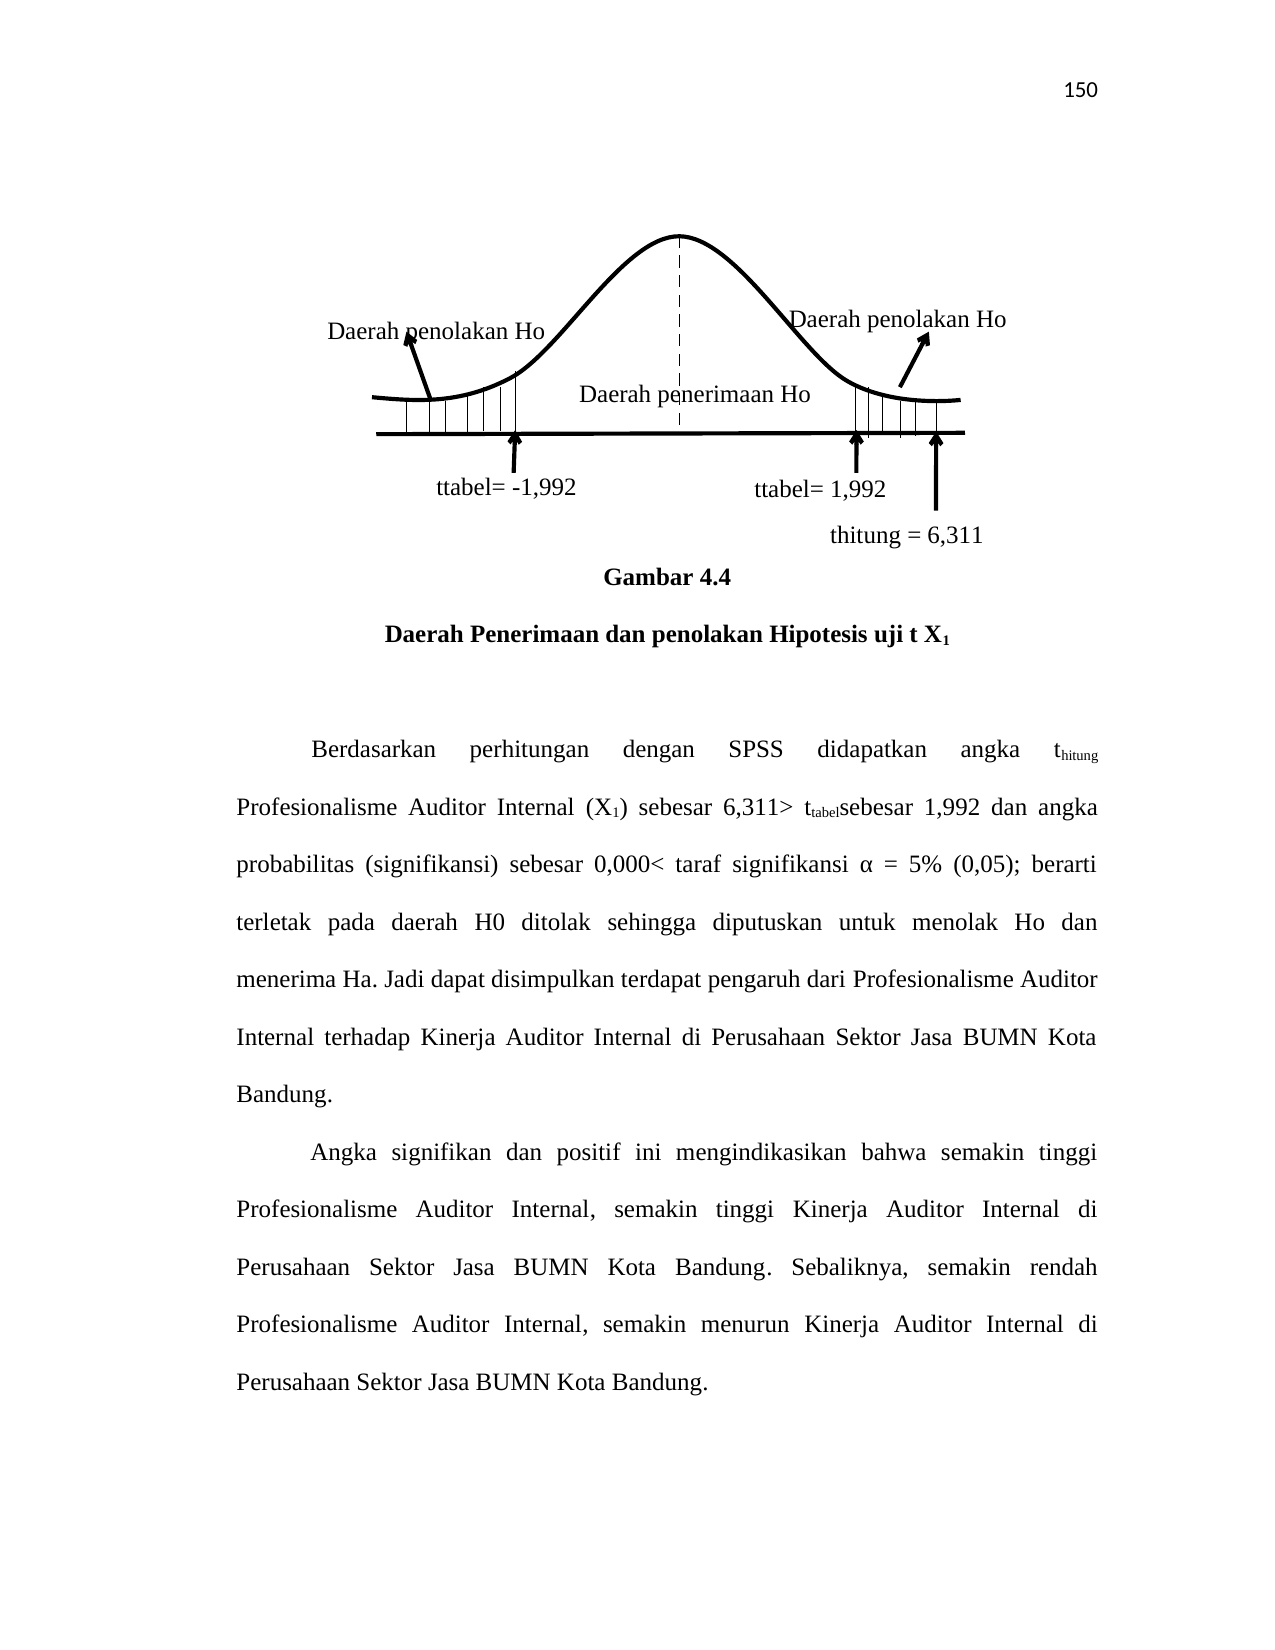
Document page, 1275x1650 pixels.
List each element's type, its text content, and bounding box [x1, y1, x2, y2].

text Berdasarkan perhitungan dengan SPSS didapatkan angka thitung Profesionalisme Auditor Internal (X1) sebesar 6,311> ttabelsebesar 1,992 dan angka probabilitas (signifikansi) sebesar 0,000< taraf signifikansi α = 5% (0,05); berarti terletak pada daerah H0 ditolak sehingga diputuskan untuk menolak Ho dan menerima Ha. Jadi dapat disimpulkan terdapat pengaruh dari Profesionalisme Auditor Internal terhadap Kinerja Auditor Internal di Perusahaan Sektor Jasa BUMN Kota Bandung. [236, 734, 1098, 1108]
text Gambar 4.4 [236, 562, 1098, 591]
text Daerah Penerimaan dan penolakan Hipotesis uji t X1 [236, 619, 1098, 648]
text Angka signifikan dan positif ini mengindikasikan bahwa semakin tinggi Profesionalisme Auditor Internal, semakin tinggi Kinerja Auditor Internal di Perusahaan Sektor Jasa BUMN Kota Bandung. Sebaliknya, semakin rendah Profesionalisme Auditor Internal, semakin menurun Kinerja Auditor Internal di Perusahaan Sektor Jasa BUMN Kota Bandung. [236, 1137, 1098, 1396]
